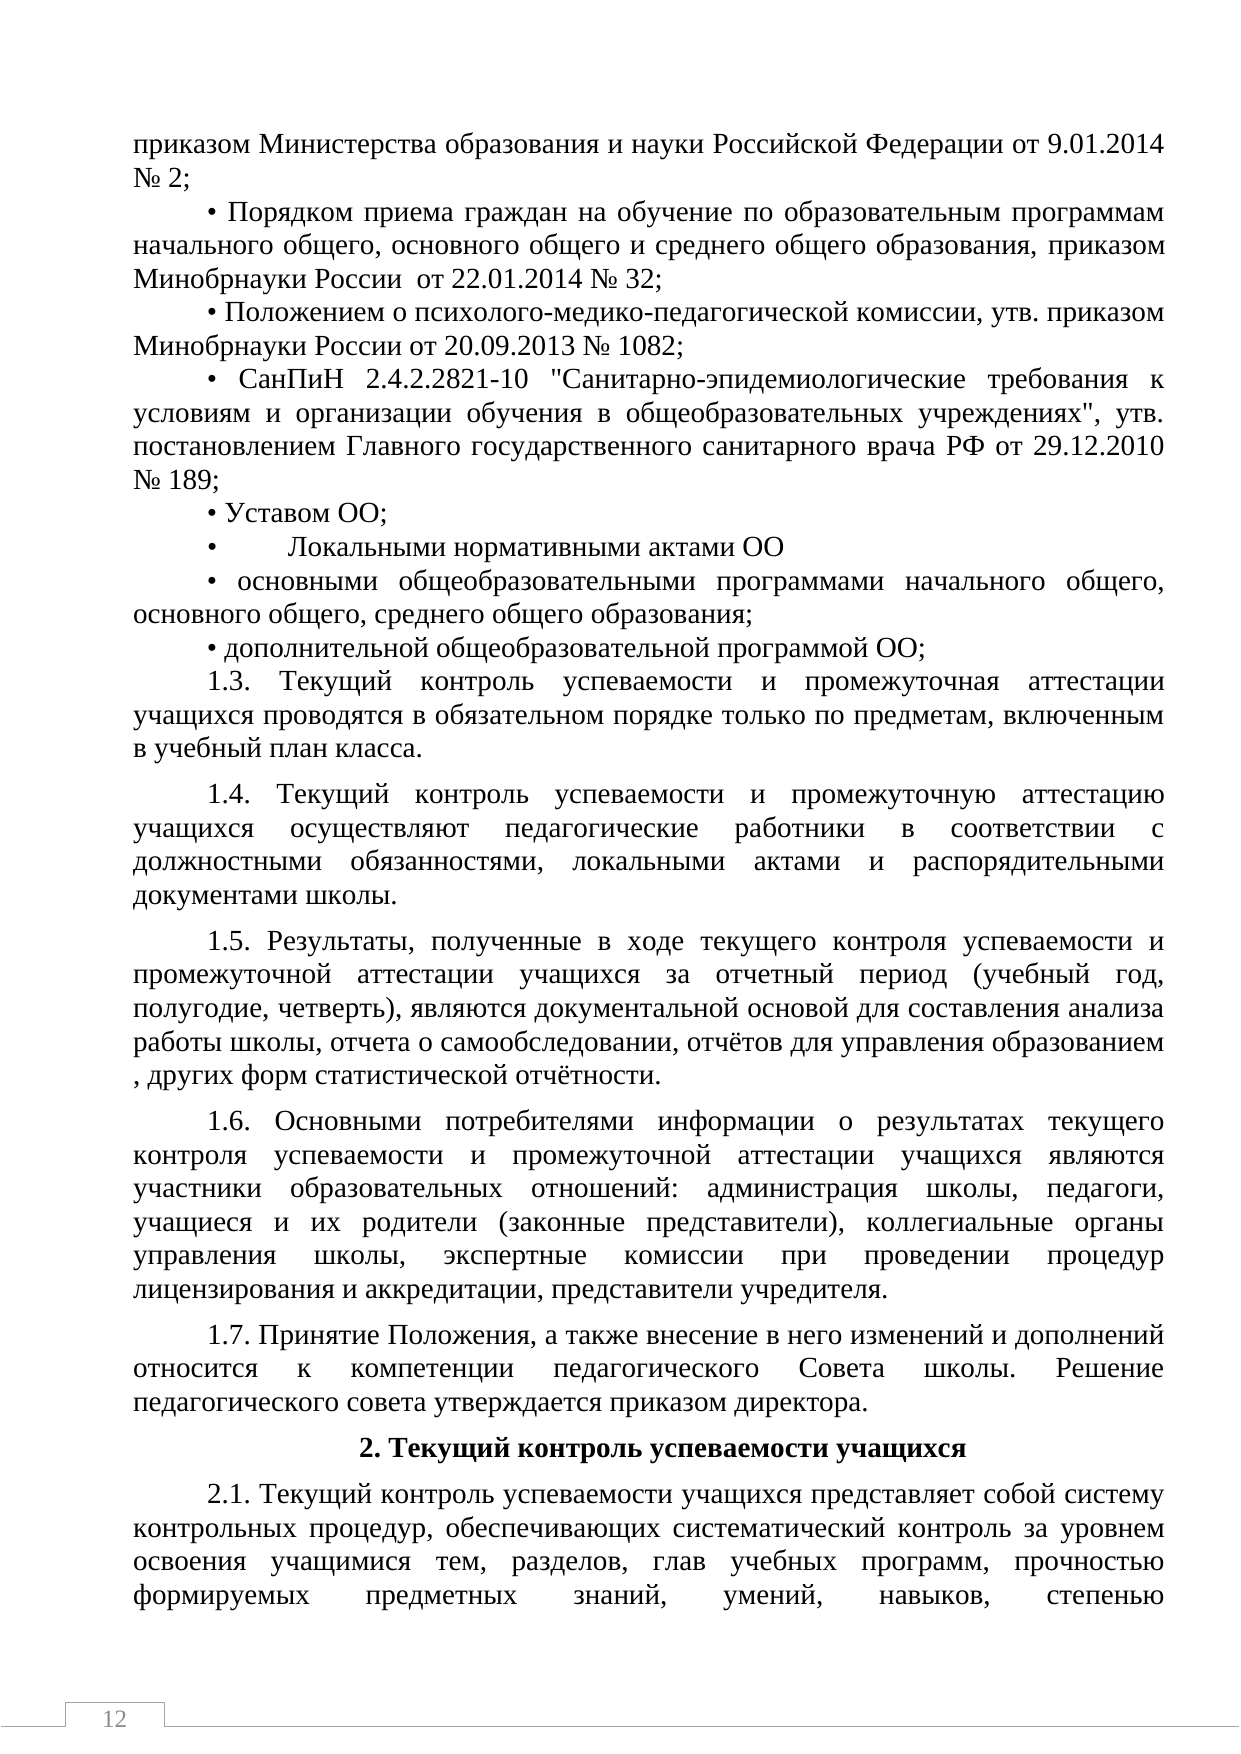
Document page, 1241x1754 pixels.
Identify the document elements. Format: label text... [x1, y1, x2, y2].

text 2. Текущий контроль успеваемости учащихся [133, 1430, 1165, 1464]
text • Порядком приема граждан на обучение по образовательным программам начального общего, основного общего и среднего общего образования, приказом Минобрнауки России от 22.01.2014 № 32; [133, 194, 1165, 294]
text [133, 1476, 1165, 1610]
text • Положением о психолого-медико-педагогической комиссии, утв. приказом Минобрнауки России от 20.09.2013 № 1082; [133, 294, 1165, 361]
text 1.7. Принятие Положения, а также внесение в него изменений и дополнений относится к компетенции педагогического Совета школы. Решение педагогического совета утверждается приказом директора. [133, 1317, 1165, 1418]
text • Уставом ОО; [133, 496, 1165, 529]
list Локальными нормативными актами ОО [133, 529, 1165, 563]
text • основными общеобразовательными программами начального общего, основного общего, среднего общего образования; [133, 563, 1165, 630]
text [133, 127, 1165, 194]
text 1.6. Основными потребителями информации о результатах текущего контроля успеваемости и промежуточной аттестации учащихся являются участники образовательных отношений: администрация школы, педагоги, учащиеся и их родители (законные представители), коллегиальные органы управления школы, экспертные комиссии при проведении процедур лицензирования и аккредитации, представители учредителя. [133, 1103, 1165, 1304]
text • дополнительной общеобразовательной программой ОО; [133, 630, 1165, 663]
text 1.5. Результаты, полученные в ходе текущего контроля успеваемости и промежуточной аттестации учащихся за отчетный период (учебный год, полугодие, четверть), являются документальной основой для составления анализа работы школы, отчета о самообследовании, отчётов для управления образованием , других форм статистической отчётности. [133, 923, 1165, 1091]
text • СанПиН 2.4.2.2821-10 "Санитарно-эпидемиологические требования к условиям и организации обучения в общеобразовательных учреждениях", утв. постановлением Главного государственного санитарного врача РФ от 29.12.2010 № 189; [133, 361, 1165, 496]
text 1.3. Текущий контроль успеваемости и промежуточная аттестации учащихся проводятся в обязательном порядке только по предметам, включенным в учебный план класса. [133, 663, 1165, 764]
text 1.4. Текущий контроль успеваемости и промежуточную аттестацию учащихся осуществляют педагогические работники в соответствии с должностными обязанностями, локальными актами и распорядительными документами школы. [133, 776, 1165, 911]
